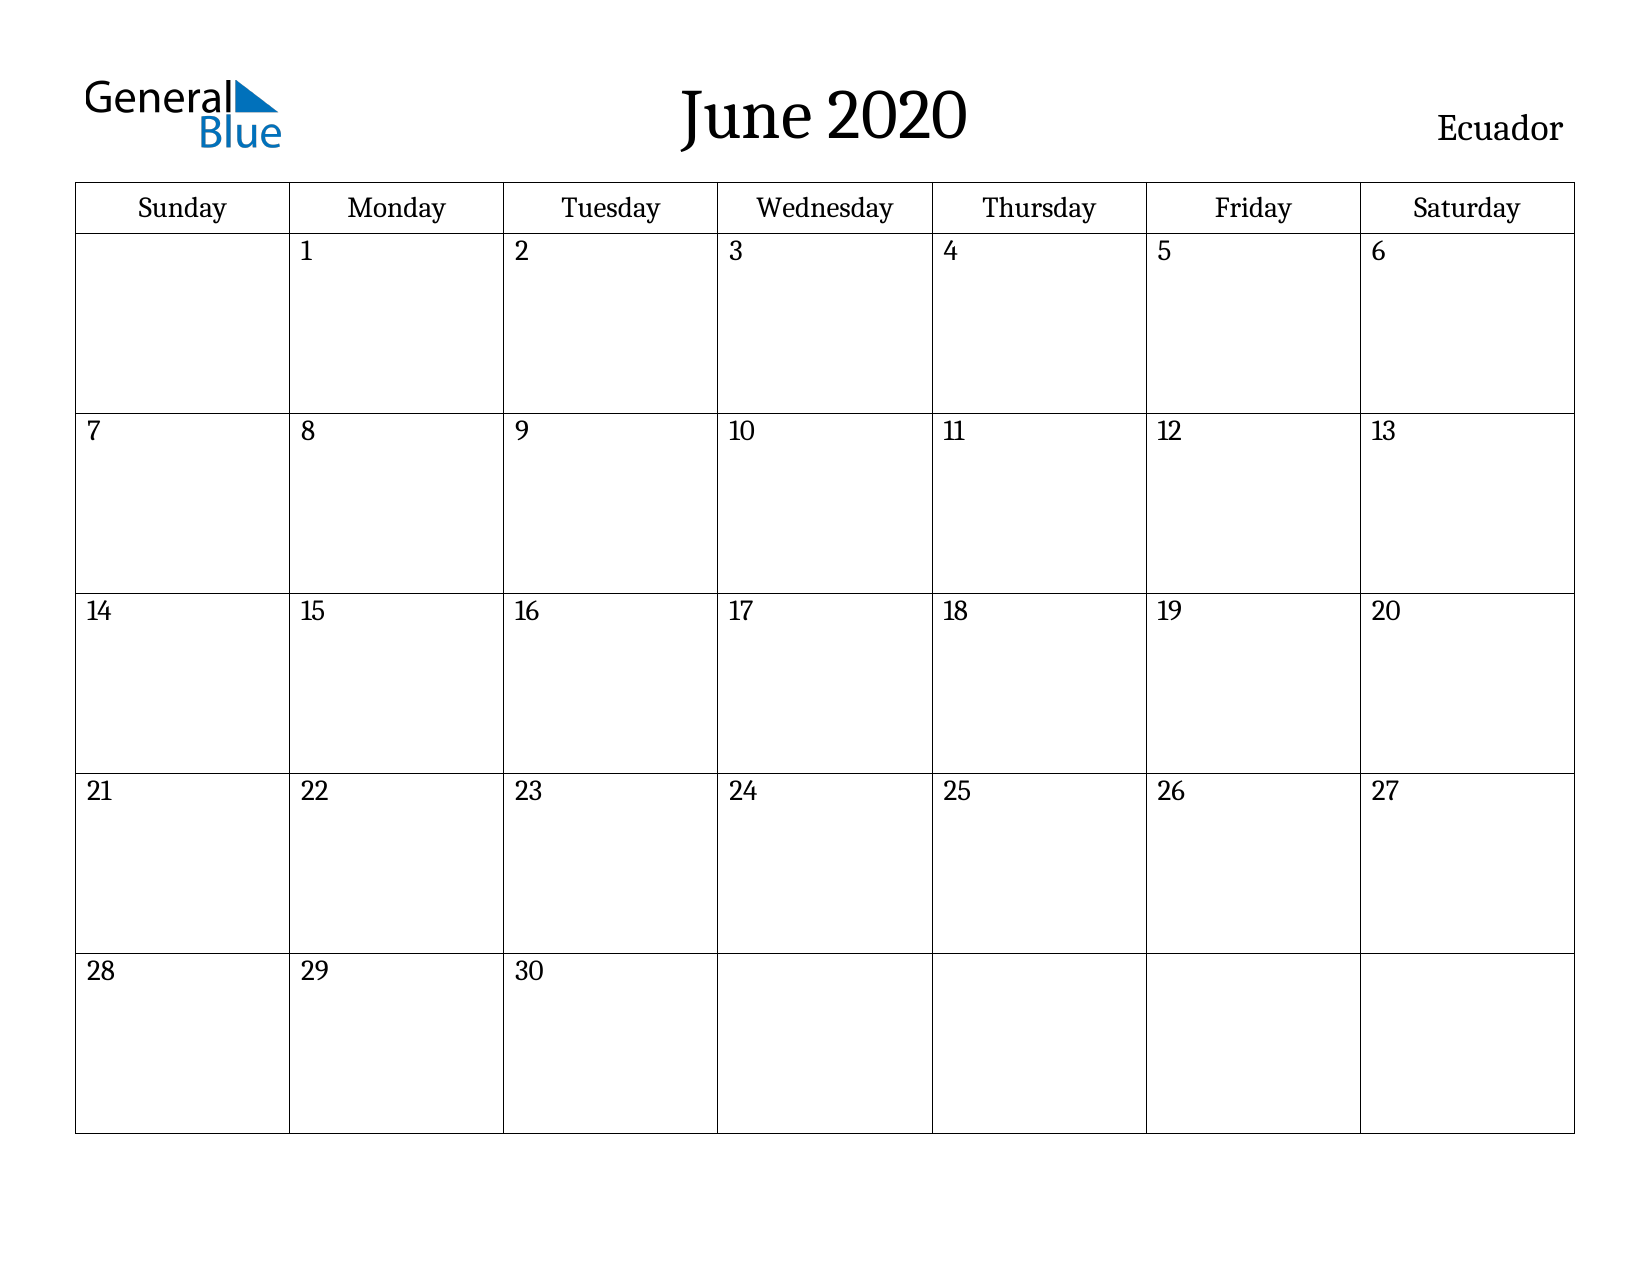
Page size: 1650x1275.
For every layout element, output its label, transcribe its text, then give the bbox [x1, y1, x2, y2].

table_cell [1147, 988, 1360, 1133]
table_cell Tuesday [504, 183, 717, 233]
table_cell [933, 267, 1146, 413]
table_header Ecuador [1146, 75, 1574, 182]
table_cell 4 [933, 234, 1146, 267]
table_cell 8 [290, 414, 503, 447]
table_cell [504, 448, 717, 593]
table_cell 16 [504, 594, 717, 627]
table_cell [504, 267, 717, 413]
table_cell 23 [504, 774, 717, 807]
table_cell [933, 988, 1146, 1133]
table_cell Wednesday [718, 183, 932, 233]
table_cell 5 [1147, 234, 1360, 267]
table_cell 28 [76, 954, 289, 987]
table_cell 29 [290, 954, 503, 987]
table_cell [718, 267, 932, 413]
table_header [76, 75, 503, 182]
table_cell [718, 627, 932, 773]
table_cell 26 [1147, 774, 1360, 807]
table_cell 17 [718, 594, 932, 627]
table_cell [1147, 808, 1360, 953]
table_cell [76, 808, 289, 953]
table_cell [290, 988, 503, 1133]
table_header June 2020 [504, 75, 1146, 182]
table_cell 2 [504, 234, 717, 267]
table_cell Saturday [1361, 183, 1574, 233]
table_cell 14 [76, 594, 289, 627]
table_cell Thursday [933, 183, 1146, 233]
table_cell 6 [1361, 234, 1574, 267]
table_cell 10 [718, 414, 932, 447]
table_cell [504, 988, 717, 1133]
table_cell [933, 627, 1146, 773]
table_cell 9 [504, 414, 717, 447]
table_cell [933, 808, 1146, 953]
table_cell 3 [718, 234, 932, 267]
table_cell 21 [76, 774, 289, 807]
table_cell Sunday [76, 183, 289, 233]
table_cell Monday [290, 183, 503, 233]
table_cell [933, 954, 1146, 987]
table_cell [1147, 627, 1360, 773]
table_cell 22 [290, 774, 503, 807]
picture [86, 80, 281, 148]
table_cell [1361, 954, 1574, 987]
table_cell [718, 988, 932, 1133]
table_cell 11 [933, 414, 1146, 447]
table_cell [504, 808, 717, 953]
table_cell [1361, 448, 1574, 593]
table_cell 1 [290, 234, 503, 267]
table_cell 15 [290, 594, 503, 627]
table_cell [1361, 627, 1574, 773]
table_cell [1361, 267, 1574, 413]
table_cell [76, 234, 289, 267]
table_cell 30 [504, 954, 717, 987]
table_cell [718, 954, 932, 987]
table_cell [290, 448, 503, 593]
table_cell 19 [1147, 594, 1360, 627]
table_cell Friday [1147, 183, 1360, 233]
table_cell [290, 267, 503, 413]
table_cell [76, 988, 289, 1133]
table_cell [76, 267, 289, 413]
table_cell 12 [1147, 414, 1360, 447]
table_cell [1361, 988, 1574, 1133]
table_cell 25 [933, 774, 1146, 807]
table_cell 20 [1361, 594, 1574, 627]
table_cell 18 [933, 594, 1146, 627]
table_cell [1147, 954, 1360, 987]
table_cell [76, 627, 289, 773]
table_cell 27 [1361, 774, 1574, 807]
table_cell 24 [718, 774, 932, 807]
table_cell [504, 627, 717, 773]
table_cell [933, 448, 1146, 593]
table_cell [290, 627, 503, 773]
table_cell [1361, 808, 1574, 953]
table_cell [1147, 267, 1360, 413]
table_cell [1147, 448, 1360, 593]
table_cell [718, 808, 932, 953]
table_cell [290, 808, 503, 953]
table_cell 7 [76, 414, 289, 447]
table_cell [718, 448, 932, 593]
table_cell [76, 448, 289, 593]
table_cell 13 [1361, 414, 1574, 447]
